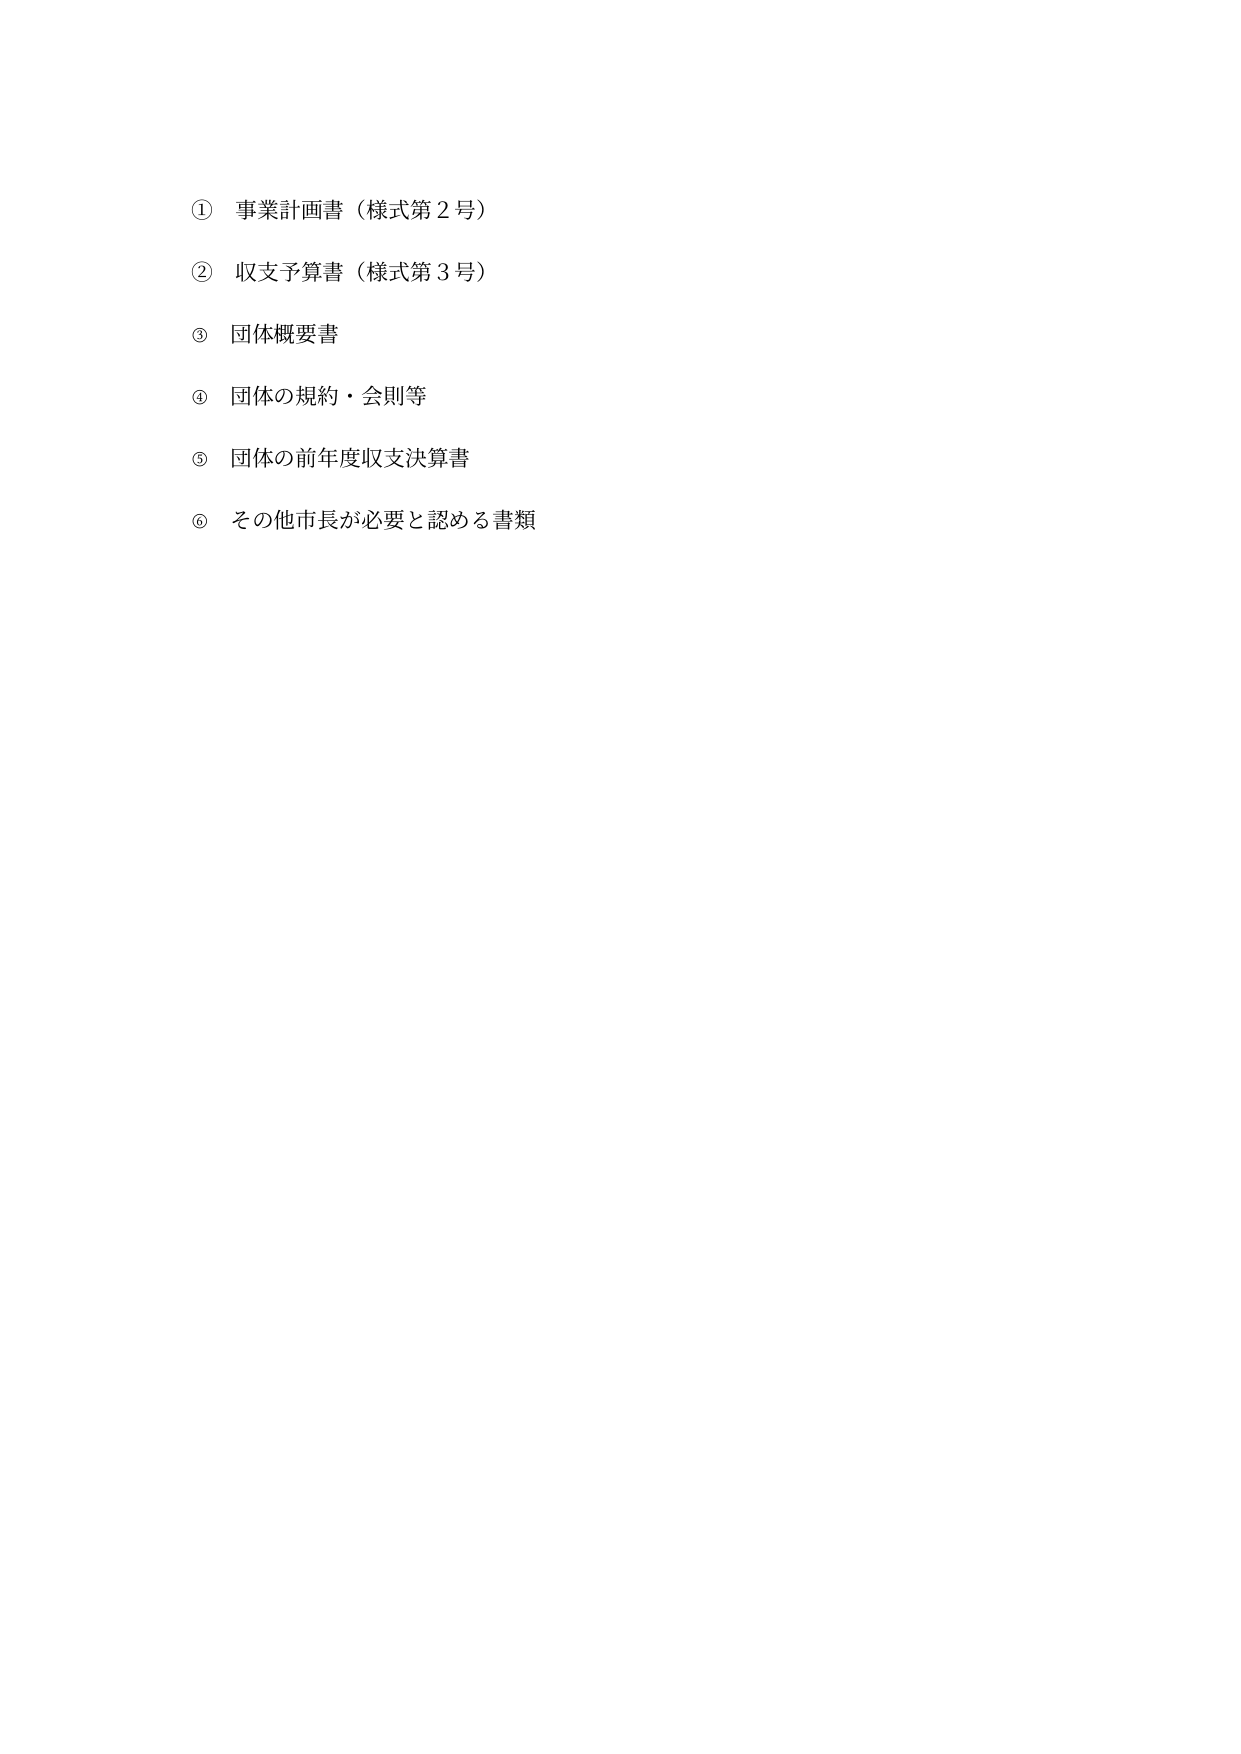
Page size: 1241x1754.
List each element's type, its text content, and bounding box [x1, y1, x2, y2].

text ② 収支予算書（様式第３号） [148, 240, 1092, 302]
text ③ 団体概要書 [148, 302, 1092, 364]
text ⑤ 団体の前年度収支決算書 [148, 426, 1092, 488]
text ⑥ その他市長が必要と認める書類 [148, 488, 1092, 550]
text ① 事業計画書（様式第２号） [148, 178, 1092, 240]
text ④ 団体の規約・会則等 [148, 364, 1092, 426]
